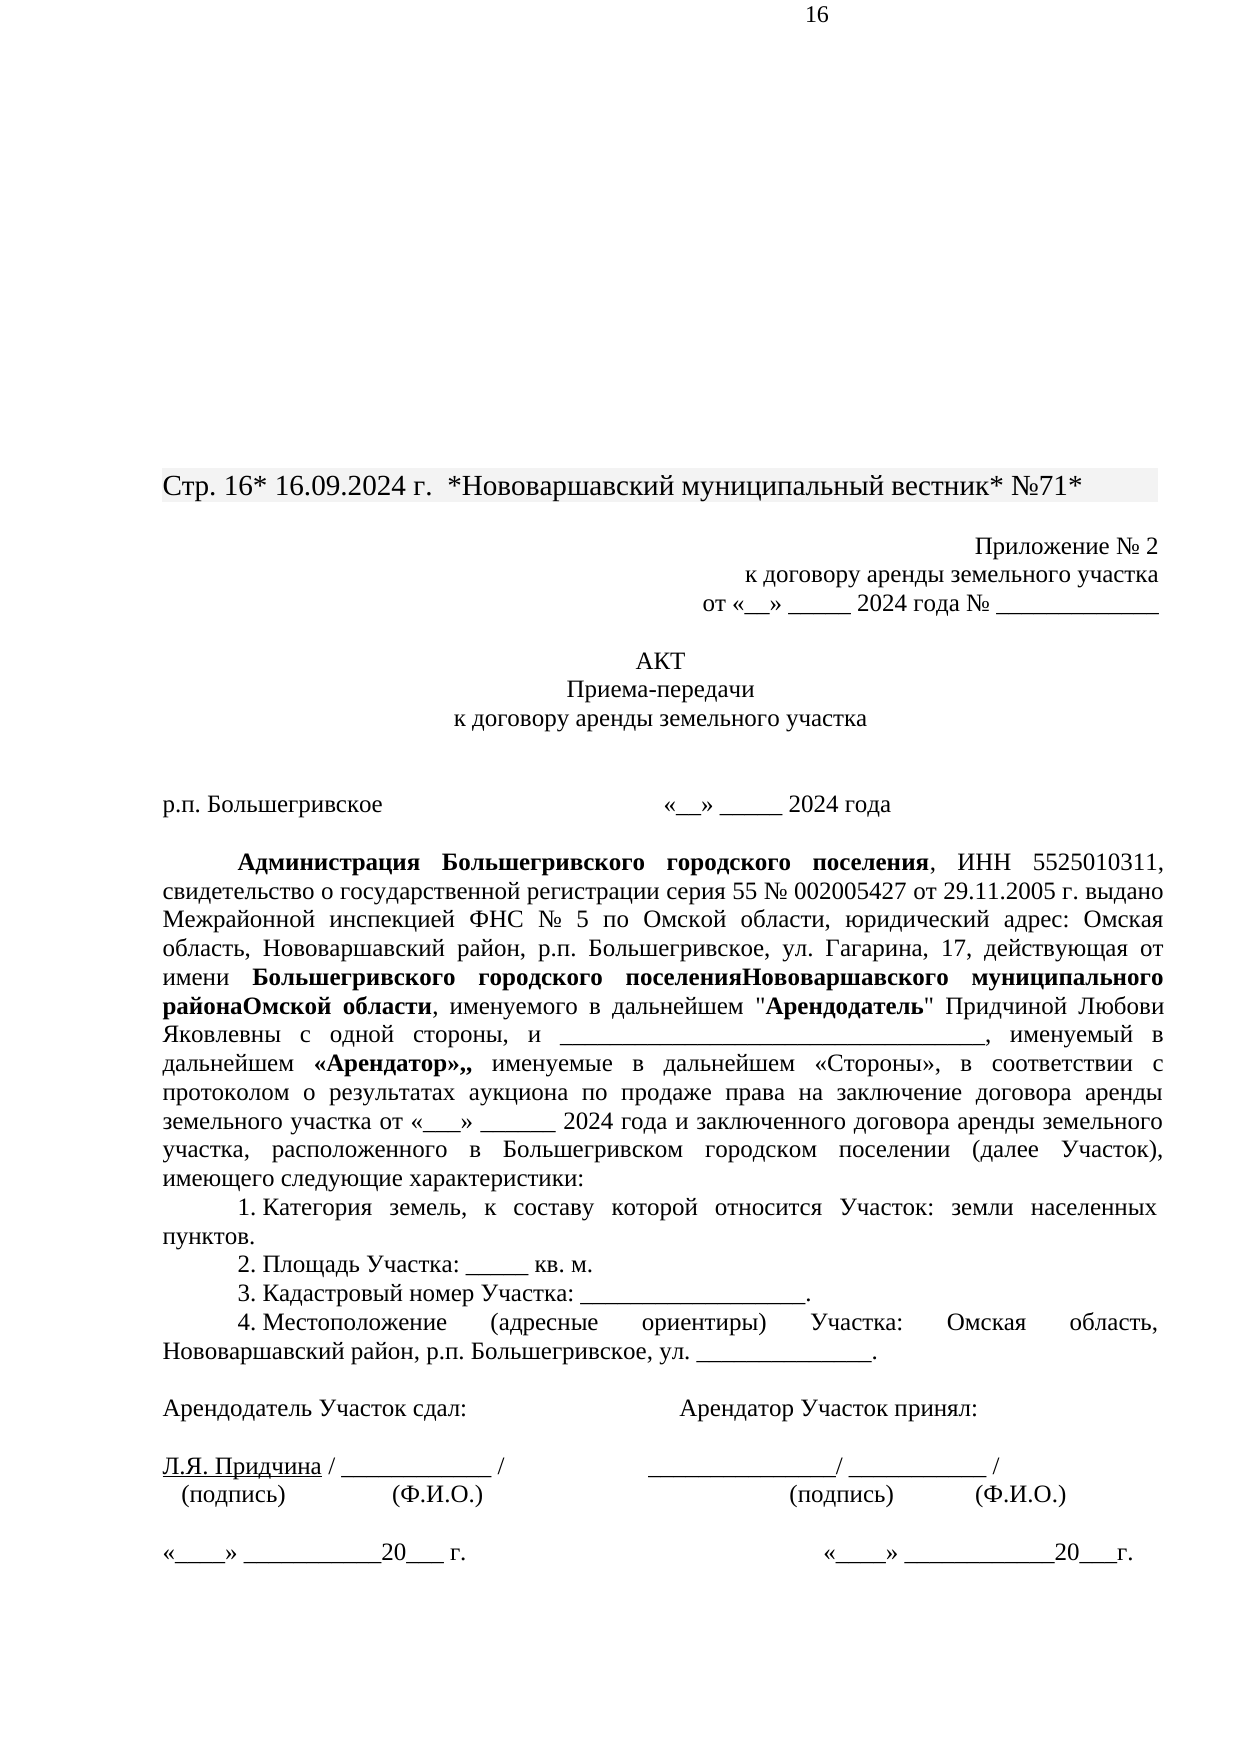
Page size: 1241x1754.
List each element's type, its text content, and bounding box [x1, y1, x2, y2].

text Приема-передачи [162, 674, 1158, 703]
text 3. Кадастровый номер Участка: __________________. [162, 1278, 1158, 1307]
text АКТ [162, 646, 1158, 674]
text к договору аренды земельного участка [162, 703, 1158, 732]
text Приложение № 2 [162, 531, 1158, 559]
table_header «__» _____ 2024 года [652, 790, 1148, 847]
text Стр. 16* 16.09.2024 г. *Нововаршавский муниципальный вестник* №71* [162, 468, 1158, 502]
text «____» ___________20___ г. «____» ____________20___г. [162, 1537, 1158, 1566]
table_header Арендодатель Участок сдал: [151, 1393, 662, 1422]
text от «__» _____ 2024 года № _____________ [162, 588, 1158, 617]
text (подпись) (Ф.И.О.) (подпись) (Ф.И.О.) [162, 1479, 1158, 1508]
text 4. Местоположение (адресные ориентиры) Участка: Омская область, Нововаршавский район, р.п. Большегривское, ул. ______________. [162, 1307, 1158, 1364]
text Л.Я. Придчина / ____________ / _______________/ ___________ / [162, 1451, 1158, 1479]
text 1. Категория земель, к составу которой относится Участок: земли населенных пунктов. [162, 1192, 1158, 1249]
table_header р.п. Большегривское [151, 790, 652, 847]
table_header Арендатор Участок принял: [662, 1393, 1169, 1422]
text Администрация Большегривского городского поселения, ИНН 5525010311, свидетельство о государственной регистрации серия 55 № 002005427 от 29.11.2005 г. выдано Межрайонной инспекцией ФНС № 5 по Омской области, юридический адрес: Омская область, Нововаршавский район, р.п. Большегривское, ул. Гагарина, 17, действующая от имени Большегривского городского поселенияНововаршавского муниципального районаОмской области, именуемого в дальнейшем "Арендодатель" Придчиной Любови Яковлевны с одной стороны, и __________________________________, именуемый в дальнейшем «Арендатор»,, именуемые в дальнейшем «Стороны», в соответствии с протоколом о результатах аукциона по продаже права на заключение договора аренды земельного участка от «___» ______ 2024 года и заключенного договора аренды земельного участка, расположенного в Большегривском городском поселении (далее Участок), имеющего следующие характеристики: [162, 847, 1164, 1192]
text 2. Площадь Участка: _____ кв. м. [162, 1249, 1158, 1278]
text к договору аренды земельного участка [162, 559, 1158, 588]
